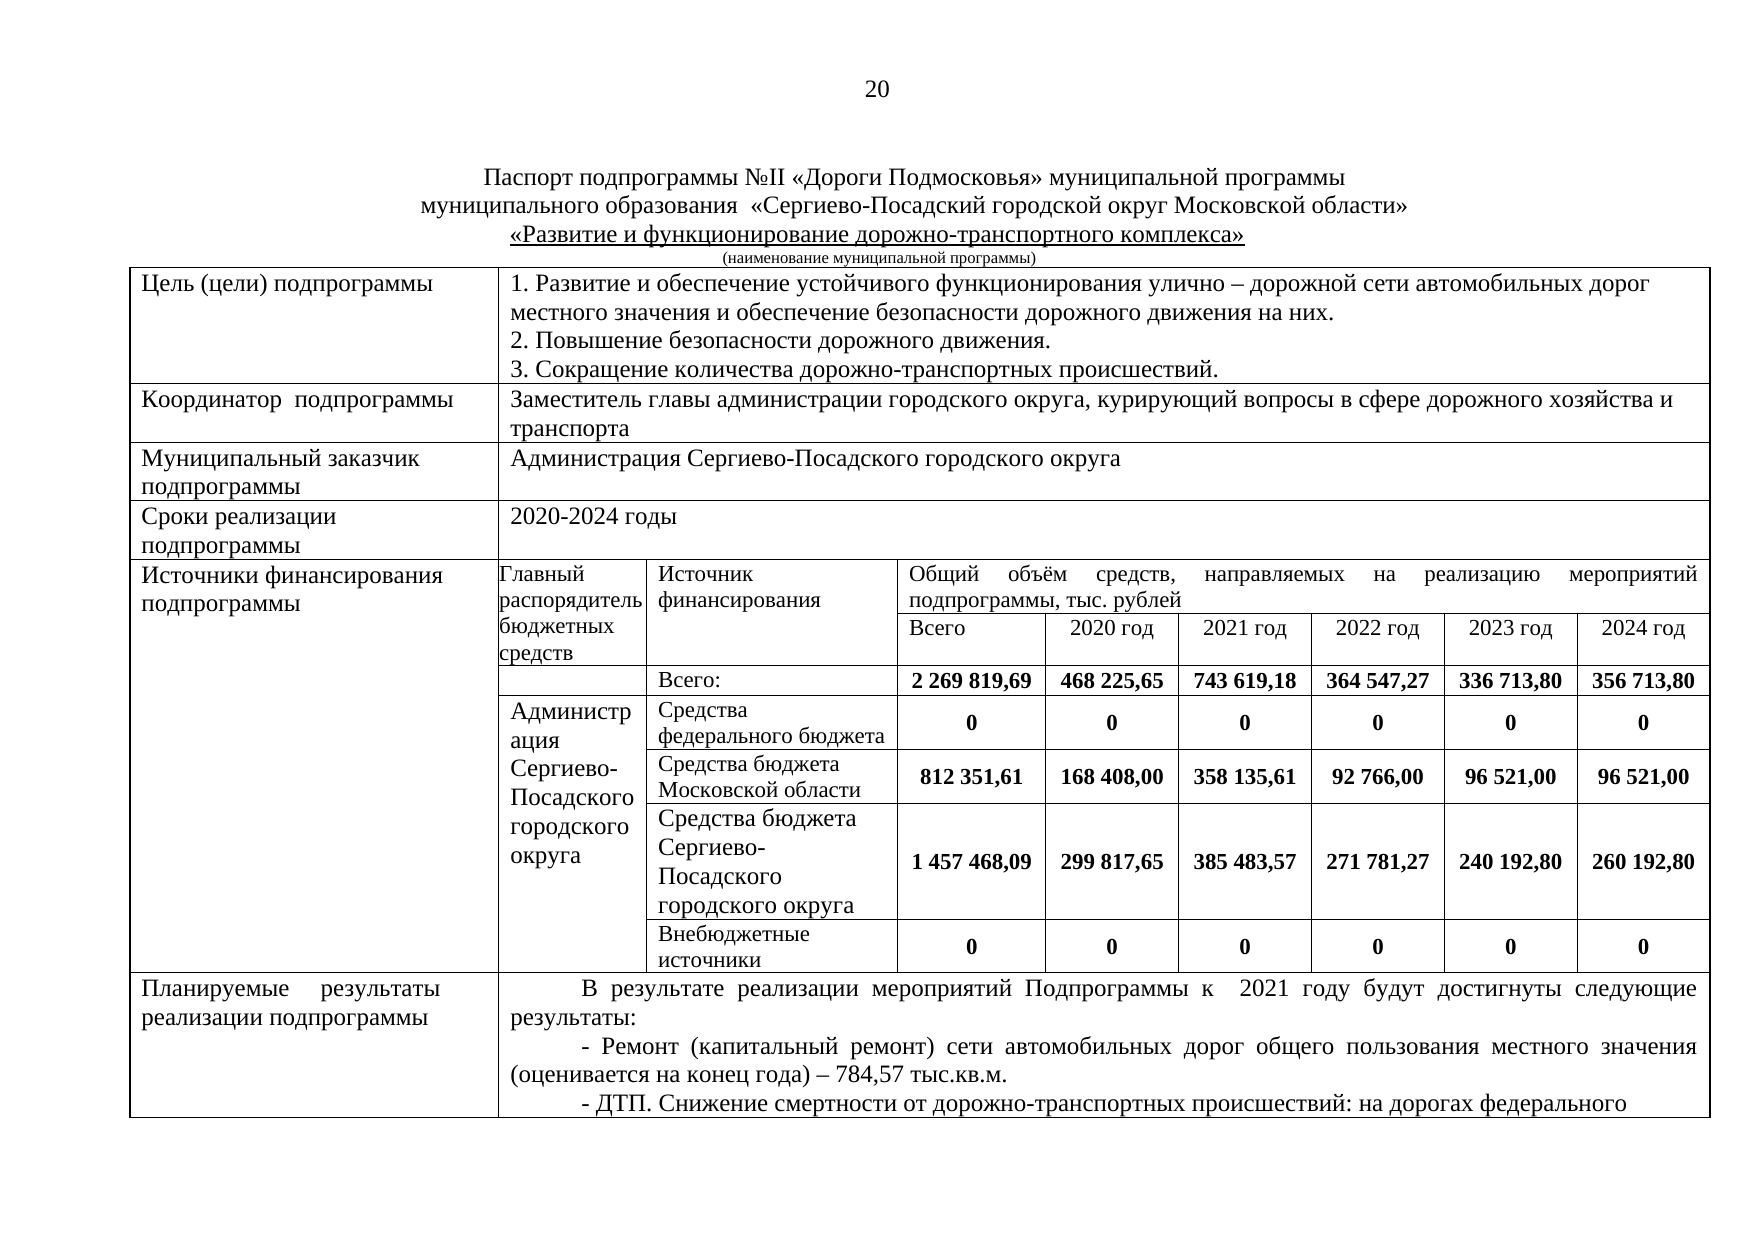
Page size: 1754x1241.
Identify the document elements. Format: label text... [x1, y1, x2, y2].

table_cell Всего: [647, 666, 897, 695]
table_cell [499, 973, 1709, 1117]
table_cell Администрация Сергиево-Посадского городского округа [499, 443, 1709, 500]
table_cell 2024 год [1578, 614, 1709, 665]
table_cell 2021 год [1179, 614, 1311, 665]
table_cell 96 521,00 [1445, 750, 1577, 802]
table_header 1. Развитие и обеспечение устойчивого функционирования улично – дорожной сети автомобильных дорог местного значения и обеспечение безопасности дорожного движения на них. 2. Повышение безопасности дорожного движения. 3. Сокращение количества дорожно-транспортных происшествий. [499, 268, 1709, 383]
table_cell 743 619,18 [1179, 666, 1311, 695]
table_cell Заместитель главы администрации городского округа, курирующий вопросы в сфере дорожного хозяйства и транспорта [499, 384, 1709, 442]
table_cell 2020-2024 годы [499, 501, 1709, 559]
table_cell 96 521,00 [1578, 750, 1709, 802]
table_cell 356 713,80 [1578, 666, 1709, 695]
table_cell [131, 973, 498, 1117]
table_cell 0 [898, 696, 1045, 749]
table_cell Внебюджетные источники [647, 920, 897, 972]
table_cell 0 [1312, 696, 1444, 749]
text Паспорт подпрограммы №II «Дороги Подмосковья» муниципальной программы [118, 162, 1636, 190]
table_cell 2023 год [1445, 614, 1577, 665]
table_cell 0 [1578, 920, 1709, 972]
table_cell 336 713,80 [1445, 666, 1577, 695]
table_cell 92 766,00 [1312, 750, 1444, 802]
table_cell 0 [1445, 696, 1577, 749]
table_cell Главный распорядитель бюджетных средств [499, 560, 646, 665]
table_cell 358 135,61 [1179, 750, 1311, 802]
table_cell 0 [1046, 920, 1178, 972]
table_cell 0 [1445, 920, 1577, 972]
table_cell 271 781,27 [1312, 804, 1444, 918]
table_cell Сроки реализации подпрограммы [131, 501, 498, 559]
table_cell Средства федерального бюджета [647, 696, 897, 749]
table_cell 2020 год [1046, 614, 1178, 665]
table_cell Муниципальный заказчик подпрограммы [131, 443, 498, 500]
table_cell 1 457 468,09 [898, 804, 1045, 918]
table_cell Администрация Сергиево-Посадского городского округа [499, 696, 646, 972]
table_cell 812 351,61 [898, 750, 1045, 802]
table_cell 0 [1312, 920, 1444, 972]
table_cell 240 192,80 [1445, 804, 1577, 918]
table_cell Координатор подпрограммы [131, 384, 498, 442]
table_cell [499, 666, 646, 695]
table_cell Средства бюджета Сергиево-Посадского городского округа [647, 804, 897, 918]
table_cell 2022 год [1312, 614, 1444, 665]
table_cell 468 225,65 [1046, 666, 1178, 695]
table_cell 385 483,57 [1179, 804, 1311, 918]
table_cell 299 817,65 [1046, 804, 1178, 918]
text «Развитие и функционирование дорожно-транспортного комплекса» [118, 219, 1636, 248]
text (наименование муниципальной программы) [118, 248, 1636, 267]
table_cell 168 408,00 [1046, 750, 1178, 802]
table_cell 260 192,80 [1578, 804, 1709, 918]
table_cell Всего [898, 614, 1045, 665]
table_cell 0 [1179, 696, 1311, 749]
table_cell Источники финансирования подпрограммы [131, 560, 498, 972]
table_cell Средства бюджета Московской области [647, 750, 897, 802]
table_header Цель (цели) подпрограммы [131, 268, 498, 383]
table_cell 0 [898, 920, 1045, 972]
table_cell 0 [1578, 696, 1709, 749]
text муниципального образования «Сергиево-Посадский городской округ Московской области» [118, 190, 1636, 219]
table_cell 2 269 819,69 [898, 666, 1045, 695]
table_cell 364 547,27 [1312, 666, 1444, 695]
table_cell 0 [1046, 696, 1178, 749]
table_cell Общий объём средств, направляемых на реализацию мероприятий подпрограммы, тыс. рублей [898, 560, 1709, 612]
table_cell Источник финансирования [647, 560, 897, 665]
table_cell 0 [1179, 920, 1311, 972]
